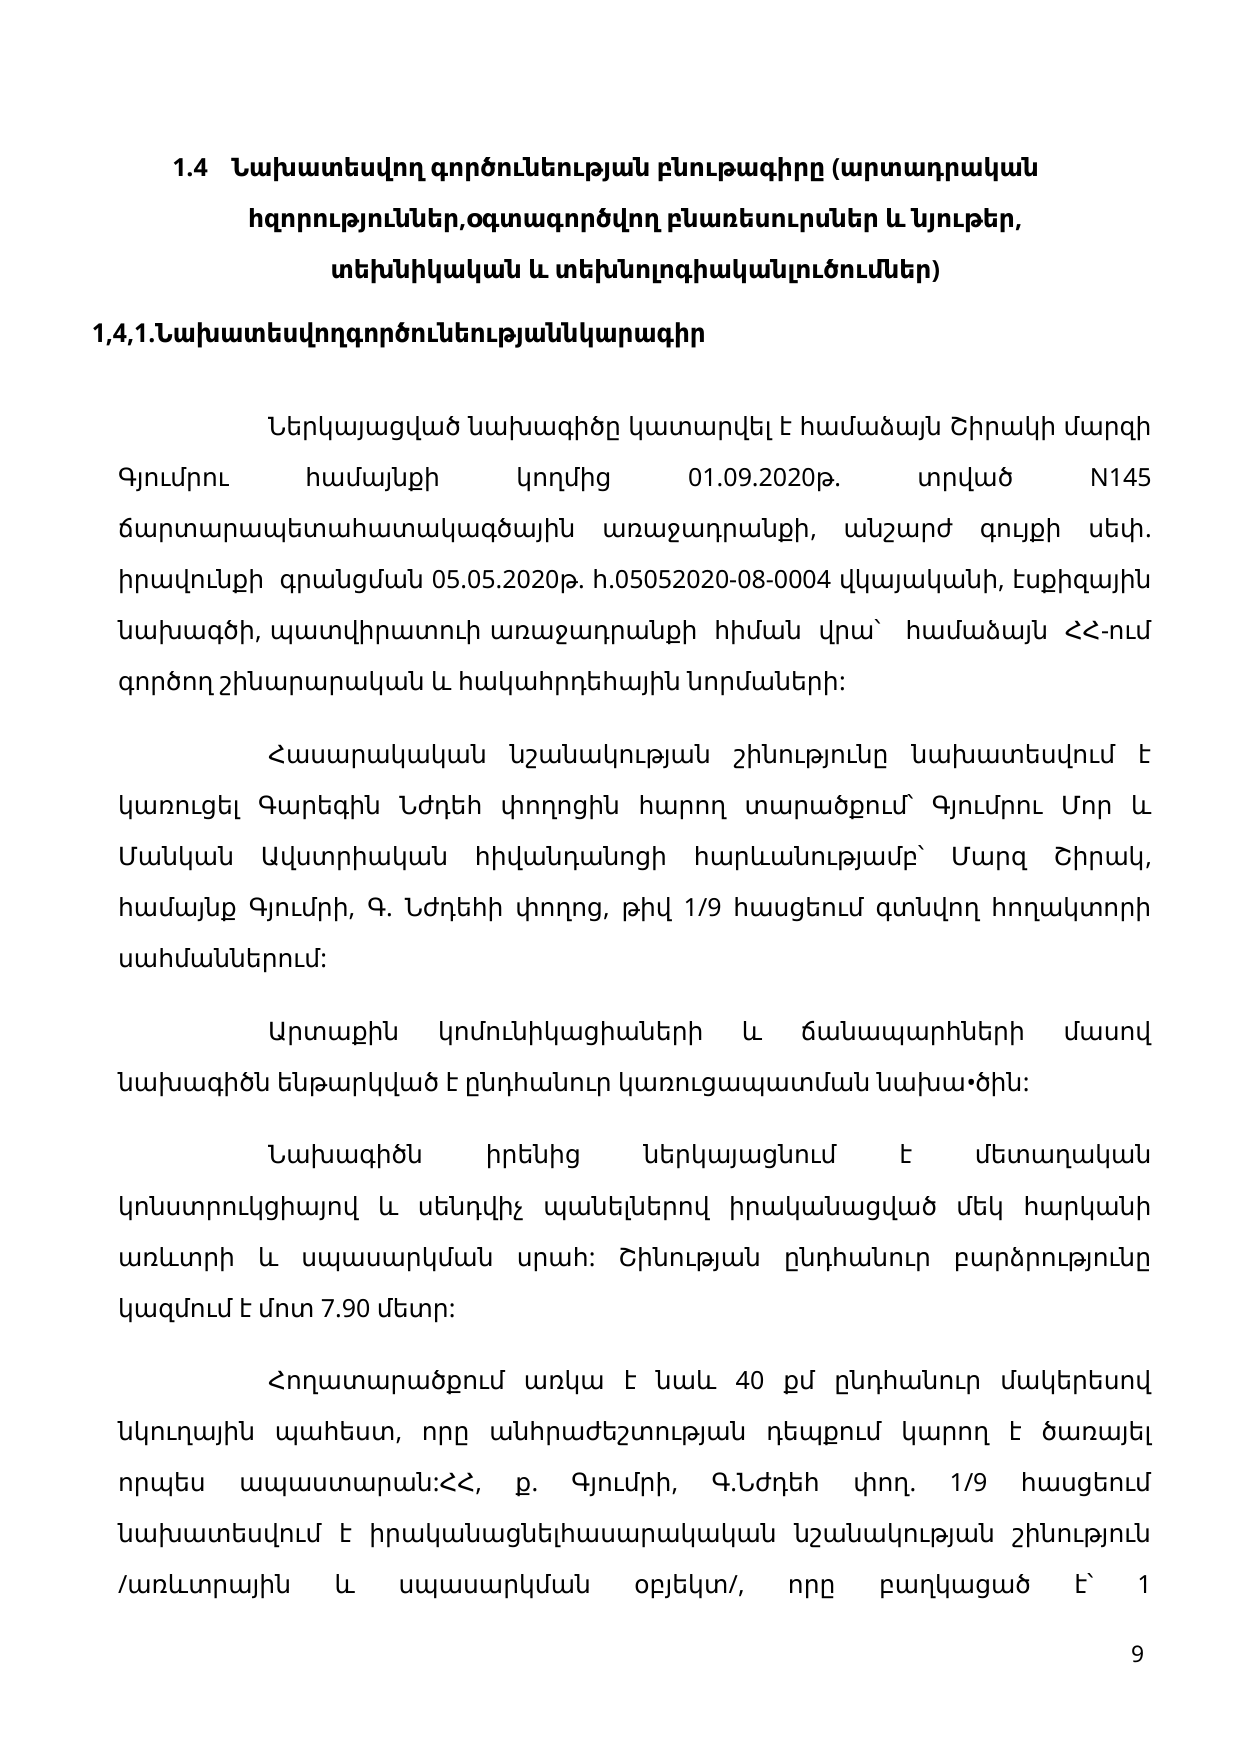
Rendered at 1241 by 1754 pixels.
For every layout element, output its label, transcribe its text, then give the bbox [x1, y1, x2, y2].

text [118, 1363, 1152, 1601]
list Նախատեսվող գործունեության բնութագիրը (արտադրական հզորություններ,օգտագործվող բնառեսուրսներ և նյութեր, տեխնիկական և տեխնոլոգիականլուծումներ) [133, 150, 1078, 286]
text Հասարակական նշանակության շինությունը նախատեսվում է կառուցել Գարեգին Նժդեհ փողոցին հարող տարածքում՝ Գյումրու Մոր և Մանկան Ավստրիական հիվանդանոցի հարևանությամբ՝ Մարզ Շիրակ, համայնք Գյումրի, Գ. Նժդեհի փողոց, թիվ 1/9 հասցեում գտնվող հողակտորի սահմաններում: [118, 736, 1152, 975]
text Ներկայացված նախագիծը կատարվել է համաձայն Շիրակի մարզի Գյումրու համայնքի կողմից 01.09.2020թ. տրված N145 ճարտարապետահատակագծային առաջադրանքի, անշարժ գույքի սեփ. իրավունքի գրանցման 05.05.2020թ. հ.05052020-08-0004 վկայականի, էսքիզային նախագծի, պատվիրատուի առաջադրանքի հիման վրա՝ համաձայն ՀՀ-ում գործող շինարարական և հակահրդեհային նորմաների: [118, 408, 1152, 698]
text Նախագիծն իրենից ներկայացնում է մետաղական կոնստրուկցիայով և սենդվիչ պանելներով իրականացված մեկ հարկանի առևտրի և սպասարկման սրահ: Շինության ընդհանուր բարձրությունը կազմում է մոտ 7.90 մետր: [118, 1137, 1152, 1324]
subtitle 1,4,1.Նախատեսվողգործունեությաննկարագիր [92, 314, 1165, 350]
text Արտաքին կոմունիկացիաների և ճանապարհների մասով նախագիծն ենթարկված է ընդհանուր կառուցապատման նախա•ծին: [118, 1013, 1152, 1098]
